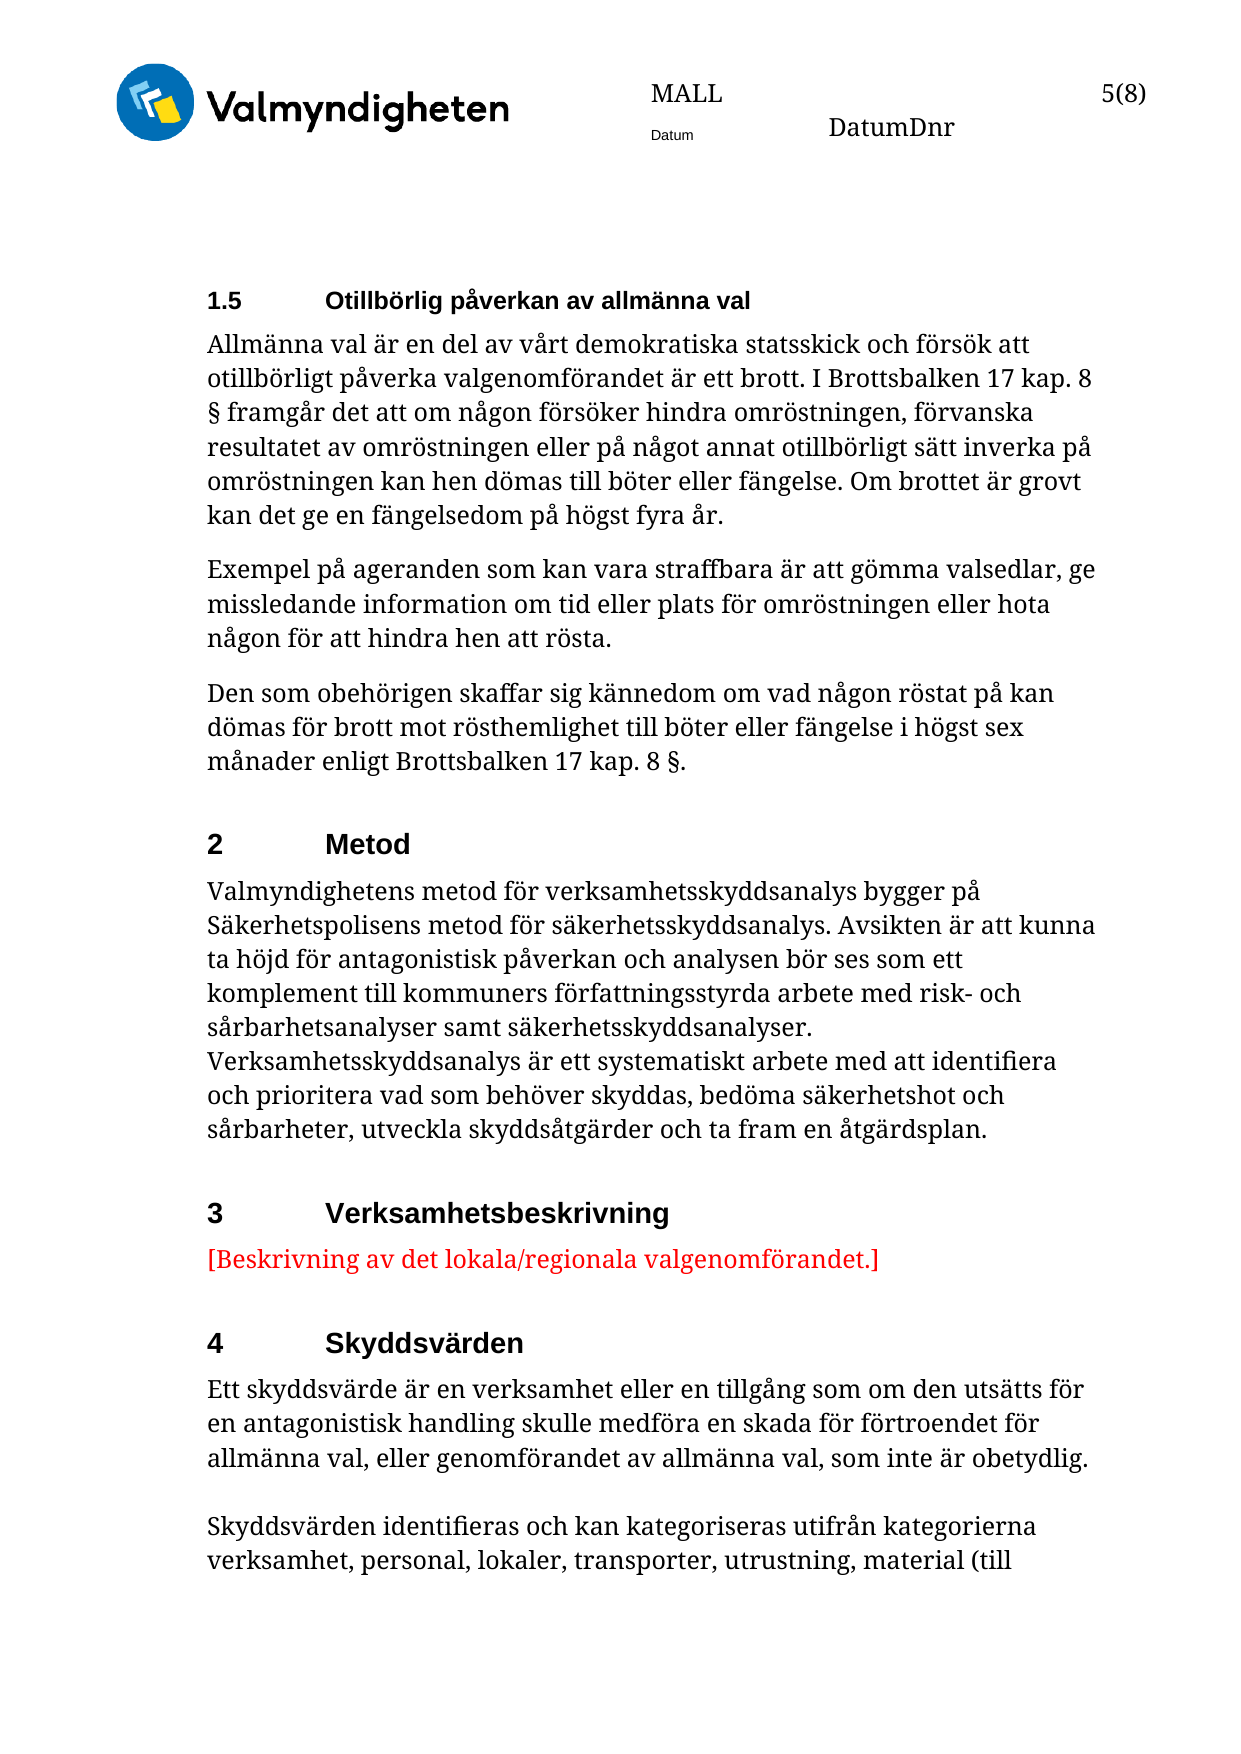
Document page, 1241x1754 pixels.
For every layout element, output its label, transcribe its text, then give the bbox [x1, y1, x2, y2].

picture [113, 60, 511, 143]
text Allmänna val är en del av vårt demokratiska statsskick och försök att otillbörligt påverka valgenomförandet är ett brott. I Brottsbalken 17 kap. 8 § framgår det att om någon försöker hindra omröstningen, förvanska resultatet av omröstningen eller på något annat otillbörligt sätt inverka på omröstningen kan hen dömas till böter eller fängelse. Om brottet är grovt kan det ge en fängelsedom på högst fyra år. [207, 327, 1104, 531]
subtitle Metod [207, 827, 1104, 861]
text Valmyndighetens metod för verksamhetsskyddsanalys bygger på Säkerhetspolisens metod för säkerhetsskyddsanalys. Avsikten är att kunna ta höjd för antagonistisk påverkan och analysen bör ses som ett komplement till kommuners författningsstyrda arbete med risk- och sårbarhetsanalyser samt säkerhetsskyddsanalyser. Verksamhetsskyddsanalys är ett systematiskt arbete med att identifiera och prioritera vad som behöver skyddas, bedöma säkerhetshot och sårbarheter, utveckla skyddsåtgärder och ta fram en åtgärdsplan. [207, 873, 1104, 1146]
subtitle Skyddsvärden [207, 1326, 1104, 1359]
text Exempel på ageranden som kan vara straffbara är att gömma valsedlar, ge missledande information om tid eller plats för omröstningen eller hota någon för att hindra hen att rösta. [207, 552, 1104, 654]
text [Beskrivning av det lokala/regionala valgenomförandet.] [207, 1242, 1104, 1276]
text Ett skyddsvärde är en verksamhet eller en tillgång som om den utsätts för en antagonistisk handling skulle medföra en skada för förtroendet för allmänna val, eller genomförandet av allmänna val, som inte är obetydlig. [207, 1372, 1104, 1474]
subtitle Verksamhetsbeskrivning [207, 1196, 1104, 1229]
text Den som obehörigen skaffar sig kännedom om vad någon röstat på kan dömas för brott mot rösthemlighet till böter eller fängelse i högst sex månader enligt Brottsbalken 17 kap. 8 §. [207, 675, 1104, 777]
subtitle Otillbörlig påverkan av allmänna val [207, 286, 1104, 314]
